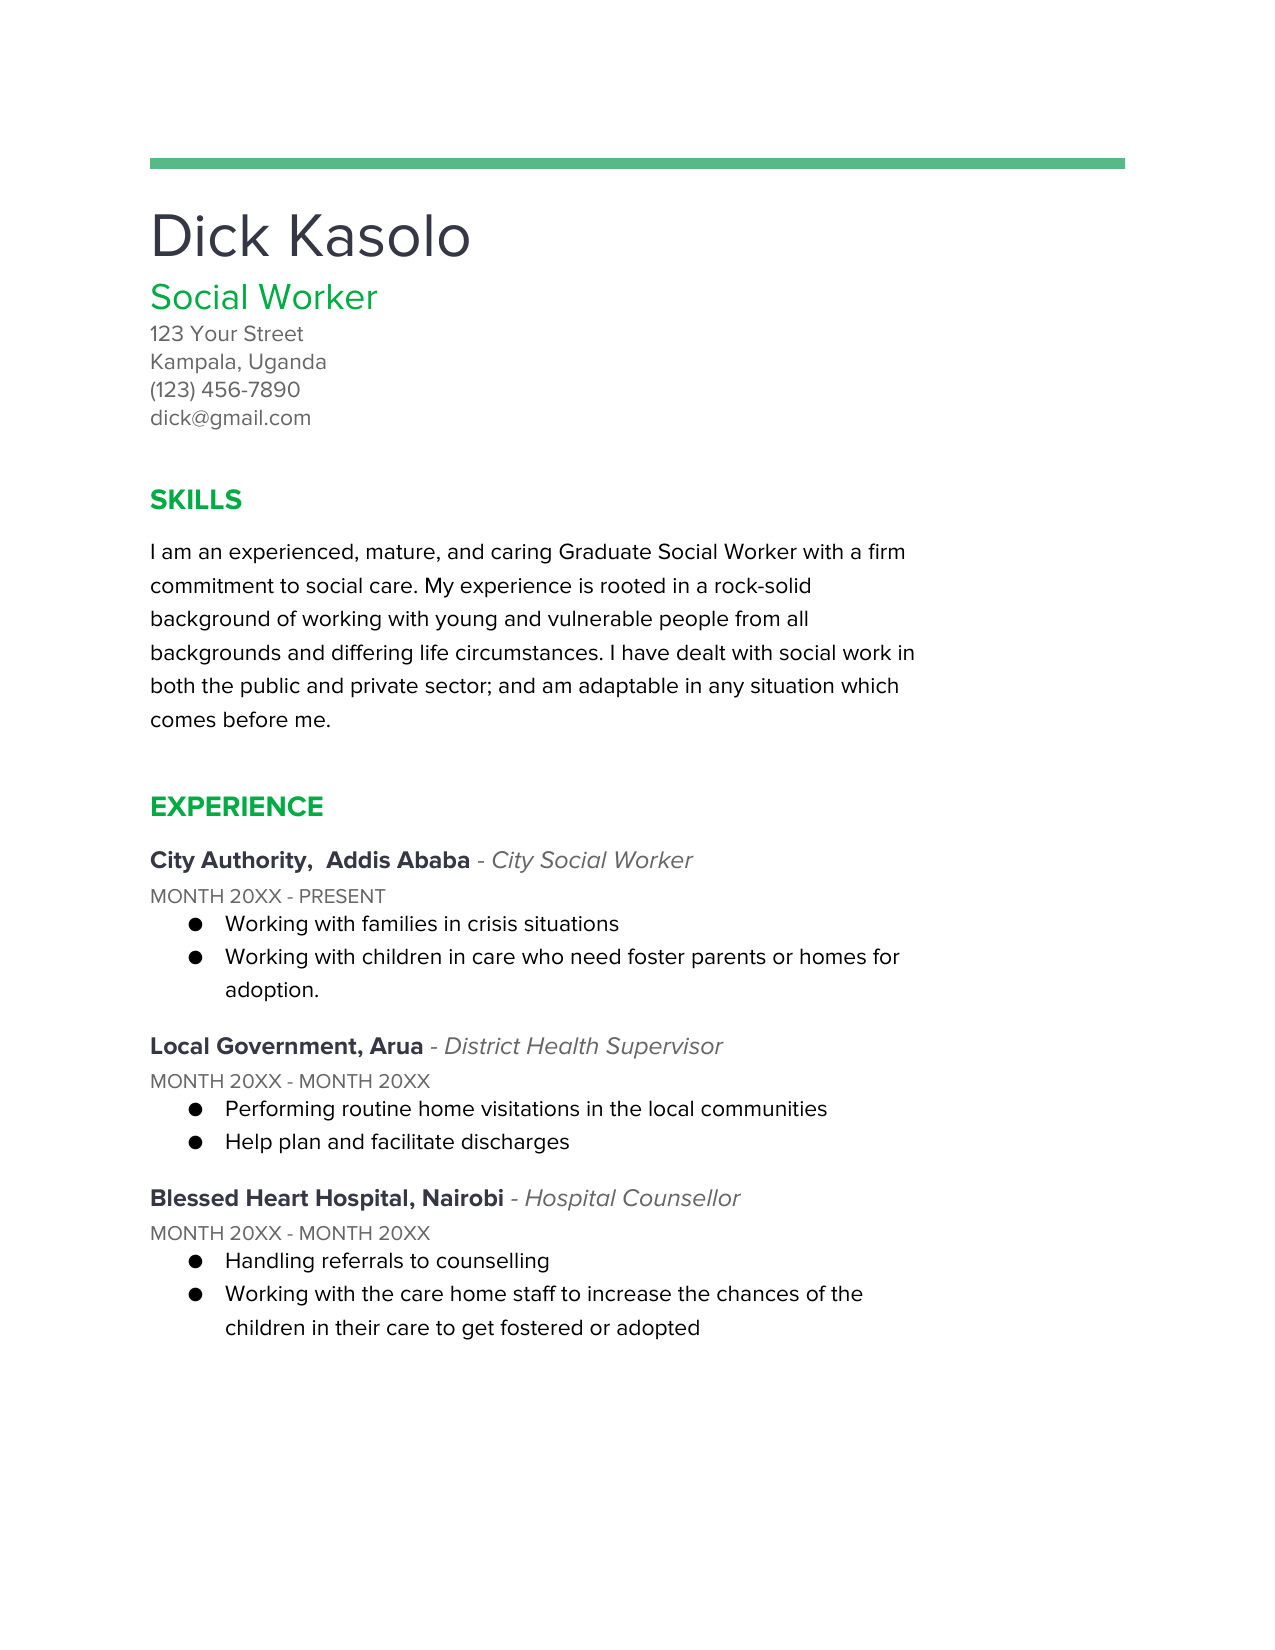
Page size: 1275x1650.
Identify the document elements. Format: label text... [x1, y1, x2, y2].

text MONTH 20XX - PRESENT [150, 884, 937, 910]
subtitle City Authority, Addis Ababa - City Social Worker [150, 846, 937, 876]
list Working with the care home staff to increase the chances of the children in their care to get fostered or adopted [187, 1281, 937, 1342]
subtitle Social Worker [150, 275, 937, 321]
subtitle Blessed Heart Hospital, Nairobi - Hospital Counsellor [150, 1183, 937, 1213]
text MONTH 20XX - MONTH 20XX [150, 1070, 937, 1095]
list Handling referrals to counselling [187, 1247, 937, 1275]
subtitle Local Government, Arua - District Health Supervisor [150, 1031, 937, 1061]
text 123 Your Street [150, 321, 937, 349]
list Performing routine home visitations in the local communities [187, 1095, 937, 1123]
title Dick Kasolo [150, 199, 937, 275]
list Working with families in crisis situations [187, 910, 937, 938]
text MONTH 20XX - MONTH 20XX [150, 1222, 937, 1247]
text I am an experienced, mature, and caring Graduate Social Worker with a firm commitment to social care. My experience is rooted in a rock-solid background of working with young and vulnerable people from all backgrounds and differing life circumstances. I have dealt with social work in both the public and private sector; and am adaptable in any situation which comes before me. [150, 539, 937, 734]
text (123) 456-7890 [150, 377, 937, 404]
picture [150, 158, 1125, 169]
subtitle EXPERIENCE [150, 789, 937, 825]
subtitle SKILLS [150, 482, 937, 518]
list Help plan and facilitate discharges [187, 1129, 937, 1157]
text Kampala, Uganda [150, 349, 937, 377]
list Working with children in care who need foster parents or homes for adoption. [187, 943, 937, 1005]
text dick@gmail.com [150, 404, 937, 432]
